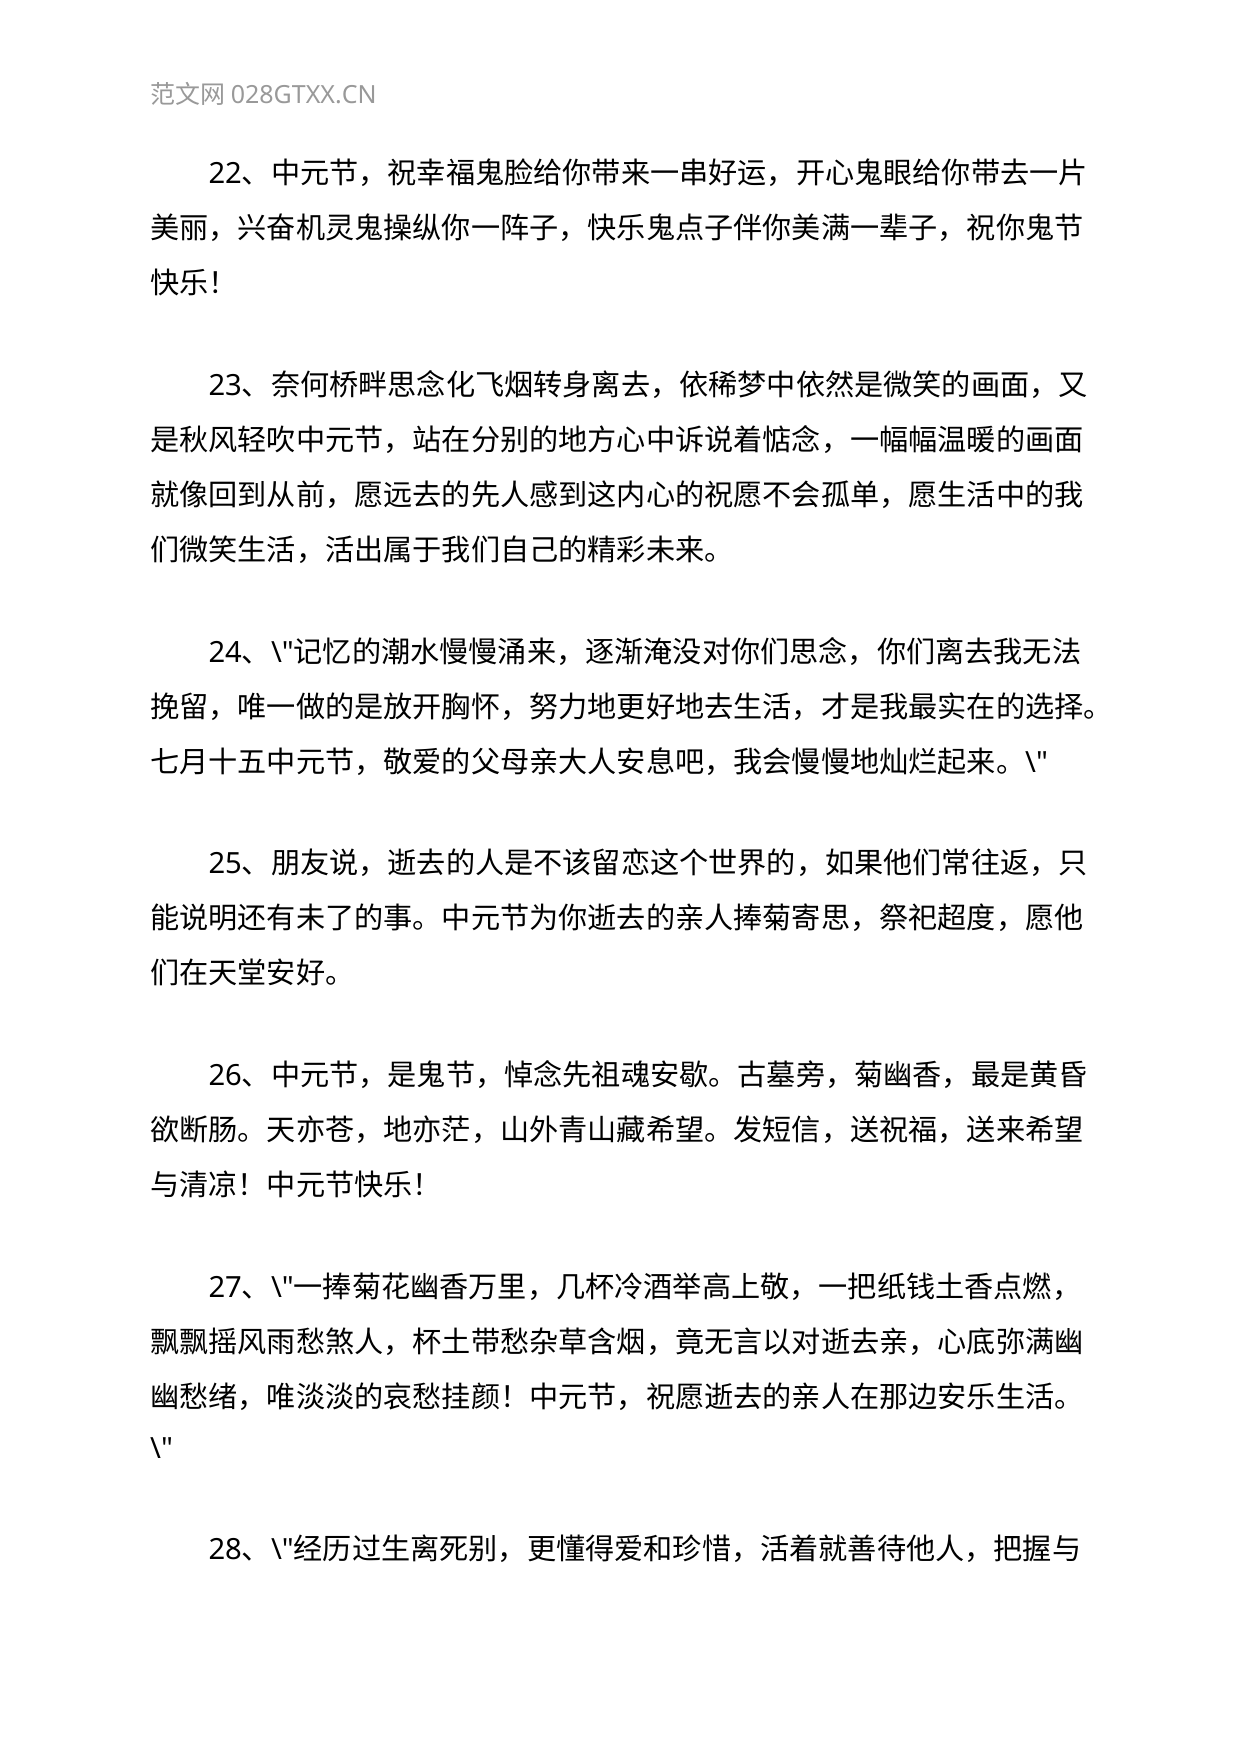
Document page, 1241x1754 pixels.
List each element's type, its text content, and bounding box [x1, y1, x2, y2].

text 25、朋友说，逝去的人是不该留恋这个世界的，如果他们常往返，只能说明还有未了的事。中元节为你逝去的亲人捧菊寄思，祭祀超度，愿他们在天堂安好。 [150, 840, 1090, 992]
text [150, 1526, 1090, 1568]
text 27、\"一捧菊花幽香万里，几杯冷酒举高上敬，一把纸钱土香点燃，飘飘摇风雨愁煞人，杯土带愁杂草含烟，竟无言以对逝去亲，心底弥满幽幽愁绪，唯淡淡的哀愁挂颜！中元节，祝愿逝去的亲人在那边安乐生活。\" [150, 1263, 1090, 1467]
text 26、中元节，是鬼节，悼念先祖魂安歇。古墓旁，菊幽香，最是黄昏欲断肠。天亦苍，地亦茫，山外青山藏希望。发短信，送祝福，送来希望与清凉！中元节快乐！ [150, 1052, 1090, 1204]
text 24、\"记忆的潮水慢慢涌来，逐渐淹没对你们思念，你们离去我无法挽留，唯一做的是放开胸怀，努力地更好地去生活，才是我最实在的选择。七月十五中元节，敬爱的父母亲大人安息吧，我会慢慢地灿烂起来。\" [150, 628, 1090, 781]
text 23、奈何桥畔思念化飞烟转身离去，依稀梦中依然是微笑的画面，又是秋风轻吹中元节，站在分别的地方心中诉说着惦念，一幅幅温暖的画面就像回到从前，愿远去的先人感到这内心的祝愿不会孤单，愿生活中的我们微笑生活，活出属于我们自己的精彩未来。 [150, 362, 1090, 569]
text 22、中元节，祝幸福鬼脸给你带来一串好运，开心鬼眼给你带去一片美丽，兴奋机灵鬼操纵你一阵子，快乐鬼点子伴你美满一辈子，祝你鬼节快乐！ [150, 150, 1090, 302]
